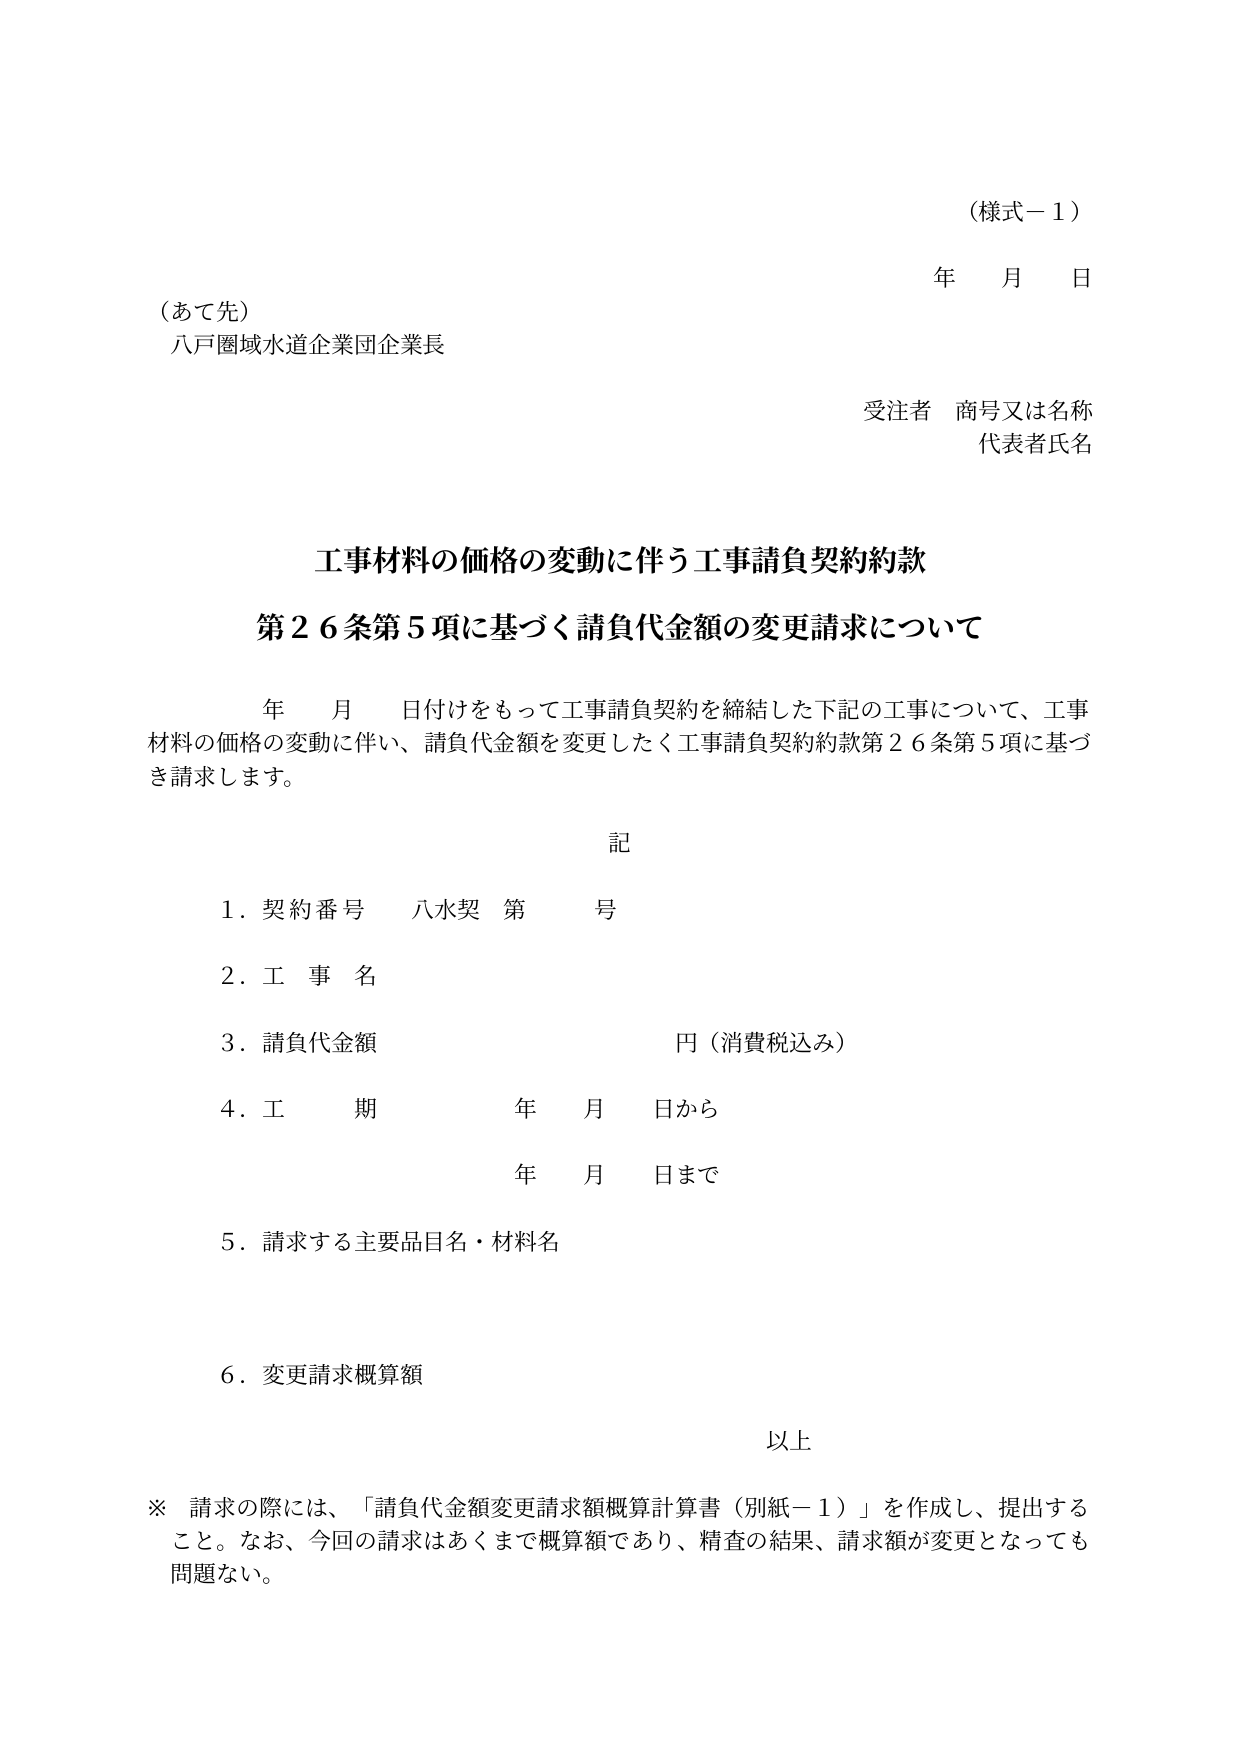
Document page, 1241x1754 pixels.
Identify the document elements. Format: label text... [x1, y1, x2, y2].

text 年 月 日 [148, 260, 1093, 293]
text １．契約番号 八水契 第 号 [148, 892, 1092, 925]
text （様式－１） [148, 194, 1093, 227]
text ６．変更請求概算額 [148, 1357, 1092, 1390]
text 八戸圏域水道企業団企業長 [148, 327, 1092, 360]
text ３．請負代金額 円（消費税込み） [148, 1024, 1092, 1058]
text 年 月 日付けをもって工事請負契約を締結した下記の工事について、工事材料の価格の変動に伴い、請負代金額を変更したく工事請負契約約款第２６条第５項に基づき請求します。 [148, 692, 1092, 792]
text 受注者 商号又は名称 代表者氏名 [148, 393, 1092, 459]
text ４．工 期 年 月 日から [148, 1091, 1092, 1124]
text （あて先） [148, 293, 1092, 327]
text 第２６条第５項に基づく請負代金額の変更請求について [148, 592, 1092, 659]
text 以上 [148, 1423, 1092, 1456]
text ２．工 事 名 [148, 958, 1092, 991]
text ※ 請求の際には、「請負代金額変更請求額概算計算書（別紙－１）」を作成し、提出する こと。なお、今回の請求はあくまで概算額であり、精査の結果、請求額が変更となっても問題ない。 [148, 1490, 1092, 1589]
text 工事材料の価格の変動に伴う工事請負契約約款 [148, 526, 1092, 592]
subtitle 記 [148, 825, 1092, 858]
text 年 月 日まで [148, 1157, 1092, 1191]
text ５．請求する主要品目名・材料名 [148, 1224, 1092, 1257]
